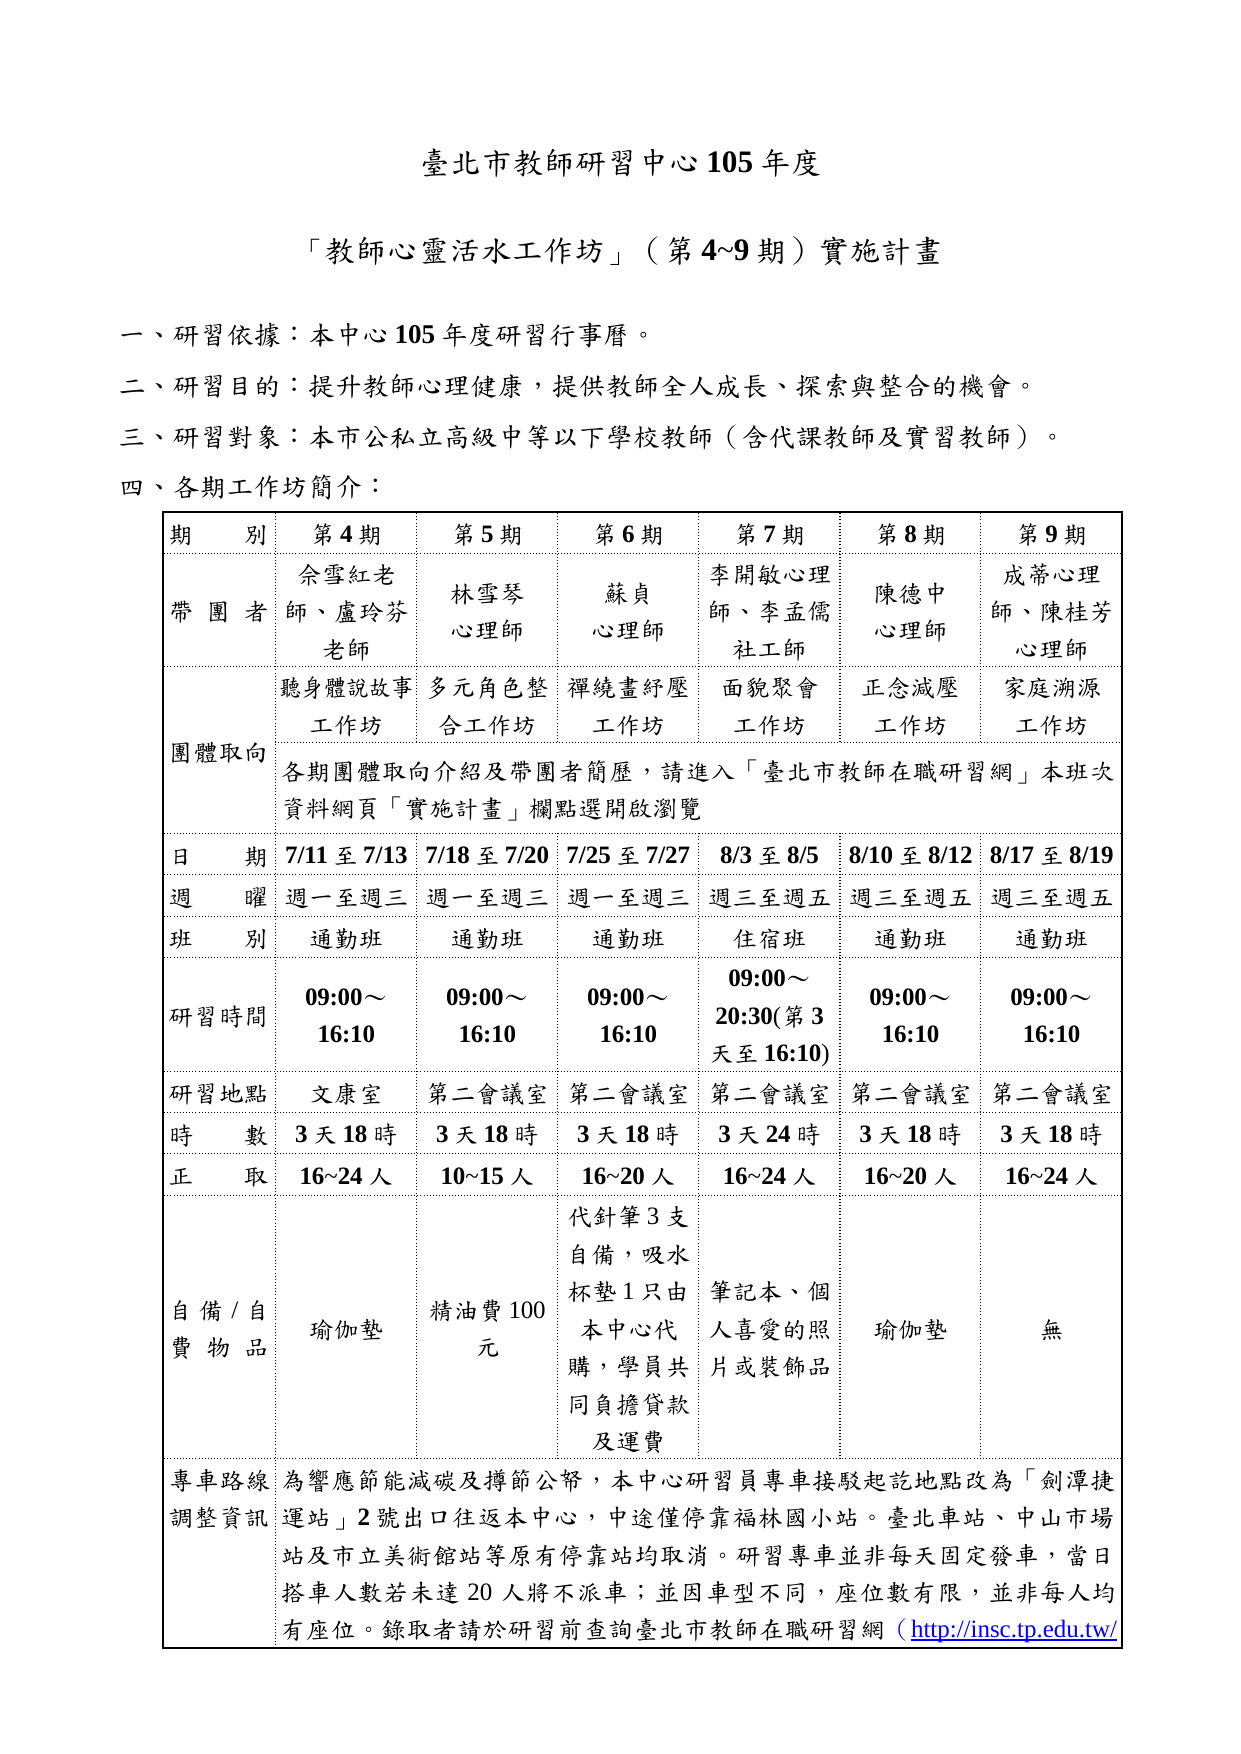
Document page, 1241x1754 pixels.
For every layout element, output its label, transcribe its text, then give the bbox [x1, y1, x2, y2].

table_header 第5期 [417, 513, 557, 552]
table_cell 研習時間 [164, 957, 275, 1071]
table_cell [275, 1458, 1121, 1647]
table_cell 帶團者 [164, 553, 275, 666]
table_cell 8/10至8/12 [840, 833, 981, 874]
table_cell 自備/自費物品 [164, 1195, 275, 1458]
table_cell 16~24人 [981, 1153, 1121, 1195]
table_header 第4期 [275, 513, 417, 552]
table_cell 正念減壓 工作坊 [840, 666, 981, 742]
table_cell 7/18至7/20 [417, 833, 557, 874]
table_cell 週三至週五 [840, 874, 981, 916]
text 「教師心靈活水工作坊」（第4~9期）實施計畫 [118, 211, 1122, 286]
table_cell 面貌聚會 工作坊 [699, 666, 840, 742]
table_cell 瑜伽墊 [275, 1195, 417, 1458]
table_cell 09:00～16:10 [981, 957, 1121, 1071]
table_cell 各期團體取向介紹及帶團者簡歷，請進入「臺北市教師在職研習網」本班次資料網頁「實施計畫」欄點選開啟瀏覽 [275, 742, 1121, 833]
table_cell 研習地點 [164, 1071, 275, 1112]
table_cell 團體取向 [164, 666, 275, 833]
table_cell 李開敏心理師、李孟儒社工師 [699, 553, 840, 666]
table_header 第6期 [558, 513, 699, 552]
table_cell 3天24時 [699, 1112, 840, 1153]
table_cell 陳德中 心理師 [840, 553, 981, 666]
table_header 期別 [164, 513, 275, 552]
table_cell 代針筆3支自備，吸水杯墊1只由本中心代購，學員共同負擔貸款及運費 [558, 1195, 699, 1458]
table_cell 通勤班 [840, 916, 981, 957]
table_cell 林雪琴 心理師 [417, 553, 557, 666]
table_cell 日期 [164, 833, 275, 874]
text 四、各期工作坊簡介： [118, 466, 1122, 503]
table_cell 無 [981, 1195, 1121, 1458]
table_cell 班別 [164, 916, 275, 957]
table_cell 16~20人 [840, 1153, 981, 1195]
table_cell 09:00～16:10 [275, 957, 417, 1071]
table_cell 通勤班 [417, 916, 557, 957]
table_cell 第二會議室 [699, 1071, 840, 1112]
table_cell 09:00～20:30(第3天至16:10) [699, 957, 840, 1071]
table_cell 週一至週三 [417, 874, 557, 916]
table_cell 正取 [164, 1153, 275, 1195]
table_cell 09:00～16:10 [417, 957, 557, 1071]
table_cell 通勤班 [275, 916, 417, 957]
table_cell 佘雪紅老師、盧玲芬老師 [275, 553, 417, 666]
table_cell 成蒂心理師、陳桂芳心理師 [981, 553, 1121, 666]
table_cell 3天18時 [981, 1112, 1121, 1153]
table_cell 蘇貞 心理師 [558, 553, 699, 666]
table_cell 09:00～16:10 [840, 957, 981, 1071]
table_cell 10~15人 [417, 1153, 557, 1195]
table_cell 8/3至8/5 [699, 833, 840, 874]
table_header 第7期 [699, 513, 840, 552]
table_cell 住宿班 [699, 916, 840, 957]
table_header 第8期 [840, 513, 981, 552]
table_cell 聽身體說故事 工作坊 [275, 666, 417, 742]
table_cell 家庭溯源 工作坊 [981, 666, 1121, 742]
table_cell 週曜 [164, 874, 275, 916]
table_cell 時數 [164, 1112, 275, 1153]
table_cell 筆記本、個人喜愛的照片或裝飾品 [699, 1195, 840, 1458]
table_cell 8/17至8/19 [981, 833, 1121, 874]
table_cell 週一至週三 [558, 874, 699, 916]
table_cell 週一至週三 [275, 874, 417, 916]
table_cell 第二會議室 [981, 1071, 1121, 1112]
table_cell 瑜伽墊 [840, 1195, 981, 1458]
table_cell 週三至週五 [699, 874, 840, 916]
text 一、研習依據：本中心105年度研習行事曆。 [118, 314, 1122, 352]
text 臺北市教師研習中心105年度 [118, 123, 1122, 198]
table_cell 第二會議室 [417, 1071, 557, 1112]
table_cell 16~20人 [558, 1153, 699, 1195]
table_cell 多元角色整合工作坊 [417, 666, 557, 742]
table_cell 通勤班 [981, 916, 1121, 957]
table_cell 09:00～16:10 [558, 957, 699, 1071]
table_cell 精油費100元 [417, 1195, 557, 1458]
table_cell 3天18時 [417, 1112, 557, 1153]
table_cell 週三至週五 [981, 874, 1121, 916]
table_cell 第二會議室 [840, 1071, 981, 1112]
table_cell 16~24人 [275, 1153, 417, 1195]
table_cell 3天18時 [840, 1112, 981, 1153]
table_cell 禪繞畫紓壓 工作坊 [558, 666, 699, 742]
table_cell 7/25至7/27 [558, 833, 699, 874]
table_cell 文康室 [275, 1071, 417, 1112]
text 三、研習對象：本市公私立高級中等以下學校教師（含代課教師及實習教師）。 [118, 415, 1122, 453]
text 二、研習目的：提升教師心理健康，提供教師全人成長、探索與整合的機會。 [118, 365, 1122, 402]
table_cell 通勤班 [558, 916, 699, 957]
table_header 第9期 [981, 513, 1121, 552]
table_cell 7/11至7/13 [275, 833, 417, 874]
table_cell 3天18時 [275, 1112, 417, 1153]
table_cell 第二會議室 [558, 1071, 699, 1112]
table_cell 16~24人 [699, 1153, 840, 1195]
table_cell 專車路線調整資訊 [164, 1458, 275, 1647]
table_cell 3天18時 [558, 1112, 699, 1153]
